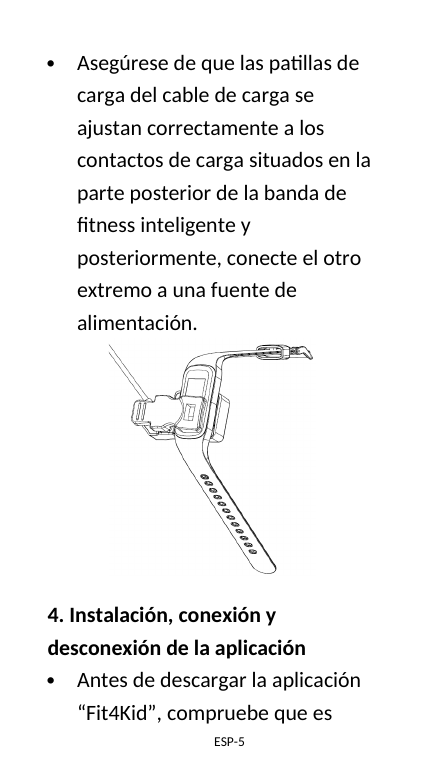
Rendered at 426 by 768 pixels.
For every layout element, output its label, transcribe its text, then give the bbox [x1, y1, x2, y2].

list Asegúrese de que las patillas de carga del cable de carga se ajustan correctamente a los contactos de carga situados en la parte posterior de la banda de fitness inteligente y posteriormente, conecte el otro extremo a una fuente de alimentación. [47, 46, 378, 338]
picture [108, 338, 317, 576]
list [47, 663, 378, 728]
text 4. Instalación, conexión y desconexión de la aplicación [47, 598, 378, 663]
